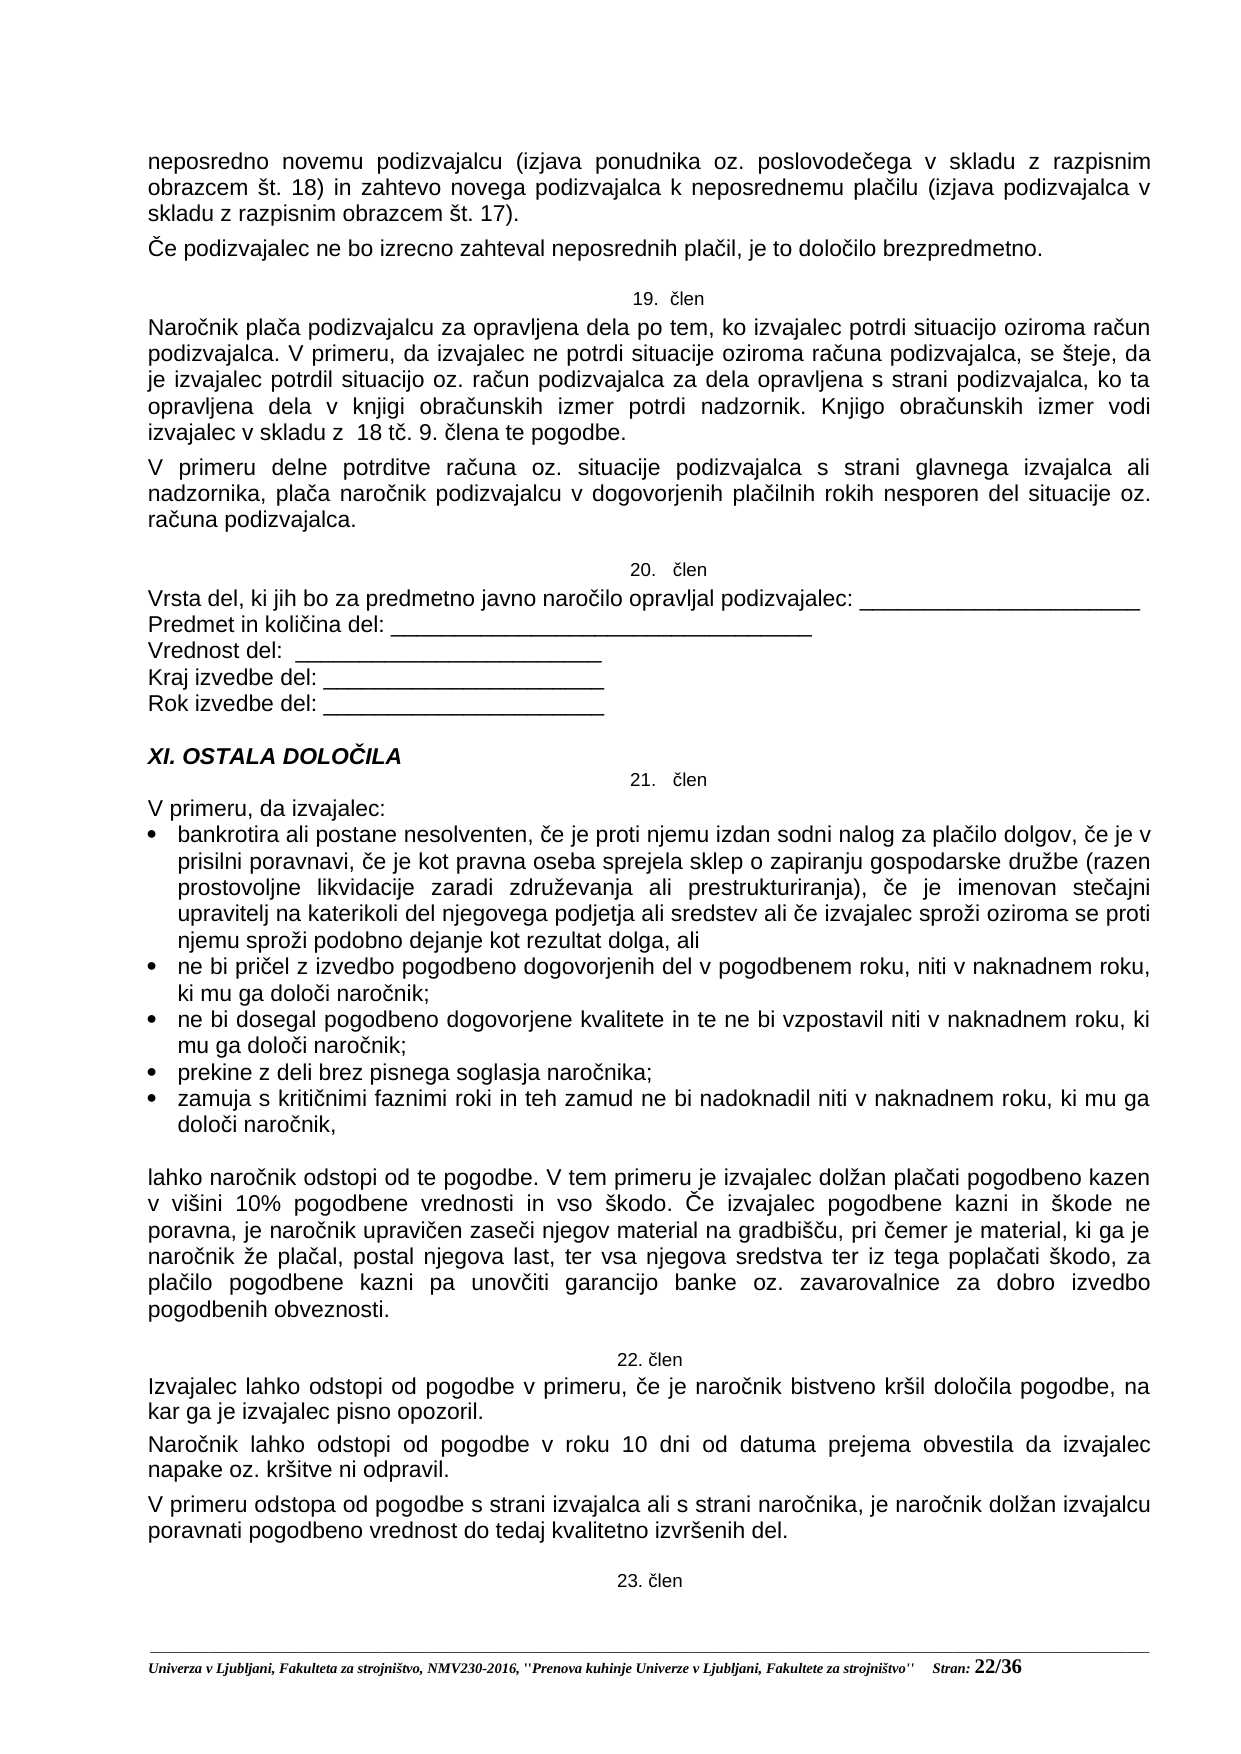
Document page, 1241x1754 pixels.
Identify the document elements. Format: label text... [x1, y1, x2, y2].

list ne bi pričel z izvedbo pogodbeno dogovorjenih del v pogodbenem roku, niti v naknadnem roku, ki mu ga določi naročnik; [148, 953, 1152, 1006]
list V primeru, da izvajalec: [148, 795, 1152, 821]
text Naročnik lahko odstopi od pogodbe v roku 10 dni od datuma prejema obvestila da izvajalec napake oz. kršitve ni odpravil. [148, 1432, 1152, 1482]
list XI. OSTALA DOLOČILA [148, 743, 1152, 769]
text V primeru delne potrditve računa oz. situacije podizvajalca s strani glavnega izvajalca ali nadzornika, plača naročnik podizvajalcu v dogovorjenih plačilnih rokih nesporen del situacije oz. računa podizvajalca. [148, 454, 1152, 533]
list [148, 148, 1152, 227]
text Izvajalec lahko odstopi od pogodbe v primeru, če je naročnik bistveno kršil določila pogodbe, na kar ga je izvajalec pisno opozoril. [148, 1374, 1152, 1424]
text Vrednost del: ________________________ [148, 637, 1152, 664]
list lahko naročnik odstopi od te pogodbe. V tem primeru je izvajalec dolžan plačati pogodbeno kazen v višini 10% pogodbene vrednosti in vso škodo. Če izvajalec pogodbene kazni in škode ne poravna, je naročnik upravičen zaseči njegov material na gradbišču, pri čemer je material, ki ga je naročnik že plačal, postal njegova last, ter vsa njegova sredstva ter iz tega poplačati škodo, za plačilo pogodbene kazni pa unovčiti garancijo banke oz. zavarovalnice za dobro izvedbo pogodbenih obveznosti. [148, 1164, 1152, 1322]
text Vrsta del, ki jih bo za predmetno javno naročilo opravljal podizvajalec: ______________________ [148, 585, 1152, 611]
text Predmet in količina del: _________________________________ [148, 611, 1152, 637]
list člen [185, 288, 1152, 309]
list člen [185, 559, 1152, 581]
text Rok izvedbe del: ______________________ [148, 690, 1152, 717]
list prekine z deli brez pisnega soglasja naročnika; [148, 1058, 1152, 1085]
text 22. člen [148, 1348, 1152, 1370]
text Kraj izvedbe del: ______________________ [148, 664, 1152, 690]
list ne bi dosegal pogodbeno dogovorjene kvalitete in te ne bi vzpostavil niti v naknadnem roku, ki mu ga določi naročnik; [148, 1006, 1152, 1058]
text V primeru odstopa od pogodbe s strani izvajalca ali s strani naročnika, je naročnik dolžan izvajalcu poravnati pogodbeno vrednost do tedaj kvalitetno izvršenih del. [148, 1491, 1152, 1543]
text 23. člen [148, 1570, 1152, 1591]
list zamuja s kritičnimi faznimi roki in teh zamud ne bi nadoknadil niti v naknadnem roku, ki mu ga določi naročnik, [148, 1085, 1152, 1138]
list bankrotira ali postane nesolventen, če je proti njemu izdan sodni nalog za plačilo dolgov, če je v prisilni poravnavi, če je kot pravna oseba sprejela sklep o zapiranju gospodarske družbe (razen prostovoljne likvidacije zaradi združevanja ali prestrukturiranja), če je imenovan stečajni upravitelj na katerikoli del njegovega podjetja ali sredstev ali če izvajalec sproži oziroma se proti njemu sproži podobno dejanje kot rezultat dolga, ali [148, 821, 1152, 953]
text Naročnik plača podizvajalcu za opravljena dela po tem, ko izvajalec potrdi situacijo oziroma račun podizvajalca. V primeru, da izvajalec ne potrdi situacije oziroma računa podizvajalca, se šteje, da je izvajalec potrdil situacijo oz. račun podizvajalca za dela opravljena s strani podizvajalca, ko ta opravljena dela v knjigi obračunskih izmer potrdi nadzornik. Knjigo obračunskih izmer vodi izvajalec v skladu z 18 tč. 9. člena te pogodbe. [148, 313, 1152, 445]
list člen [185, 769, 1152, 791]
list Če podizvajalec ne bo izrecno zahteval neposrednih plačil, je to določilo brezpredmetno. [148, 235, 1152, 261]
